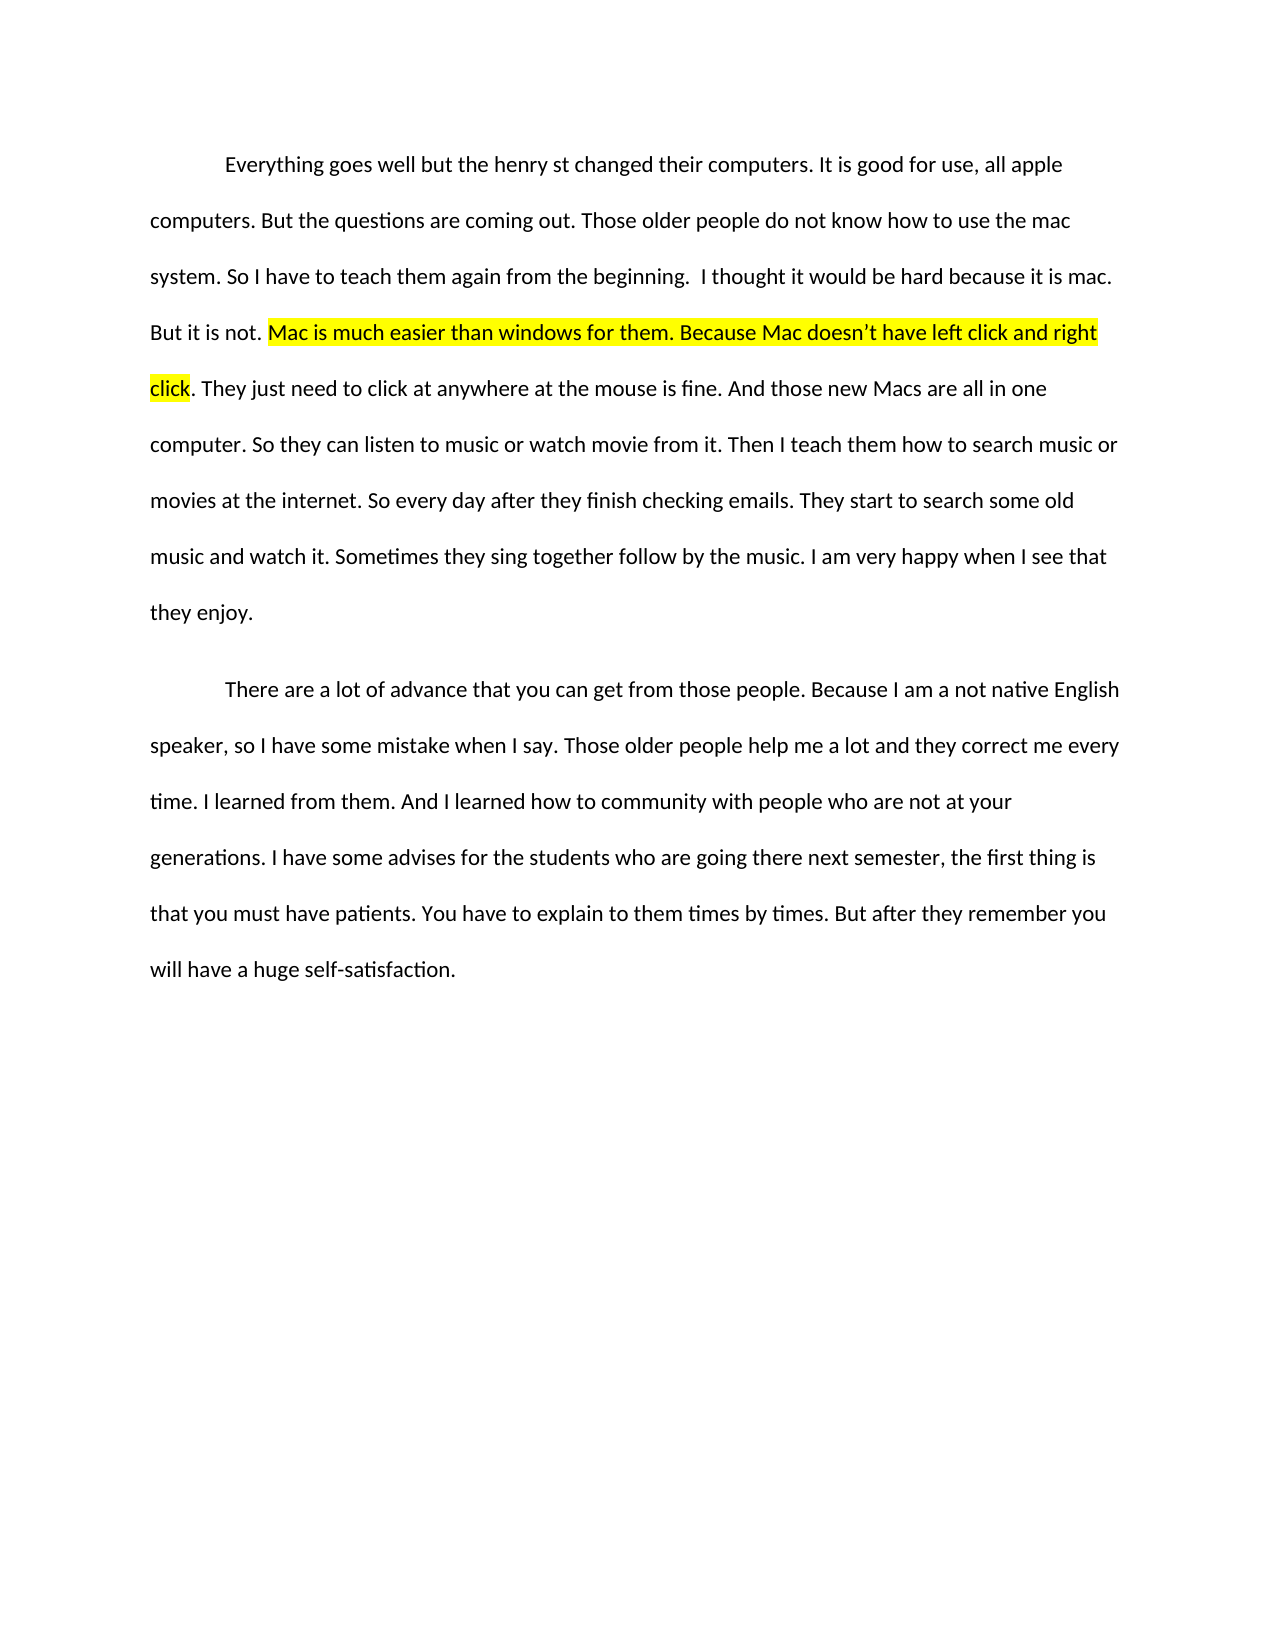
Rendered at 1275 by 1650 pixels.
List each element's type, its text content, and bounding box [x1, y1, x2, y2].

text Everything goes well but the henry st changed their computers. It is good for use, all apple computers. But the questions are coming out. Those older people do not know how to use the mac system. So I have to teach them again from the beginning. I thought it would be hard because it is mac. But it is not. Mac is much easier than windows for them. Because Mac doesn’t have left click and right click. They just need to click at anywhere at the mouse is fine. And those new Macs are all in one computer. So they can listen to music or watch movie from it. Then I teach them how to search music or movies at the internet. So every day after they finish checking emails. They start to search some old music and watch it. Sometimes they sing together follow by the music. I am very happy when I see that they enjoy. [150, 150, 1125, 626]
text There are a lot of advance that you can get from those people. Because I am a not native English speaker, so I have some mistake when I say. Those older people help me a lot and they correct me every time. I learned from them. And I learned how to community with people who are not at your generations. I have some advises for the students who are going there next semester, the first thing is that you must have patients. You have to explain to them times by times. But after they remember you will have a huge self-satisfaction. [150, 675, 1125, 983]
